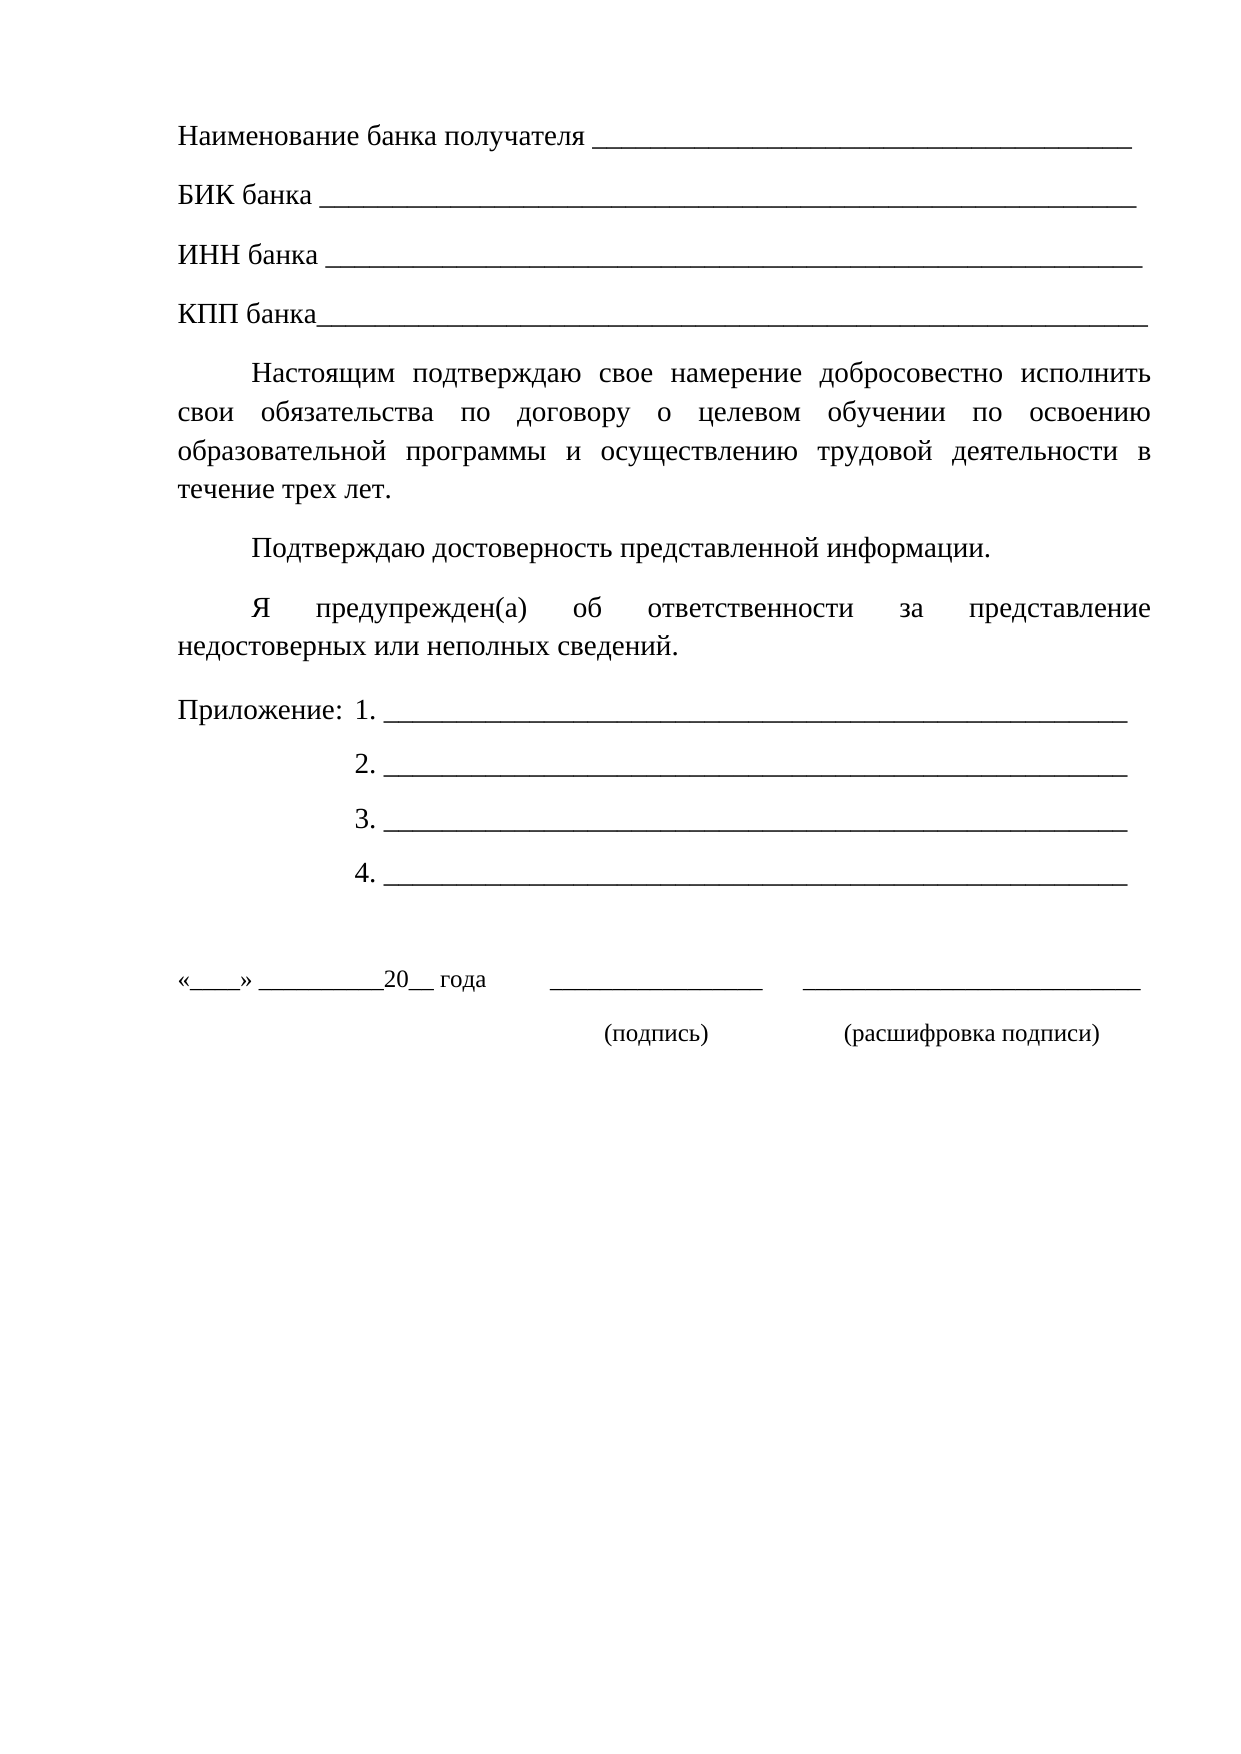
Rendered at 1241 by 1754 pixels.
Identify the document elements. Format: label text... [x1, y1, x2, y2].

text ИНН банка ________________________________________________________ [177, 237, 1152, 270]
text Я предупрежден(а) об ответственности за представление недостоверных или неполных сведений. [177, 590, 1152, 662]
table_header _________________ (подпись) [521, 964, 792, 1072]
text 3. ___________________________________________________ [177, 801, 1152, 834]
text КПП банка_________________________________________________________ [177, 296, 1152, 330]
text Наименование банка получателя _____________________________________ [177, 118, 1152, 152]
text 2. ___________________________________________________ [177, 746, 1152, 780]
text 4. ___________________________________________________ [177, 855, 1152, 889]
text БИК банка ________________________________________________________ [177, 177, 1152, 211]
table_header «____» __________20__ года [166, 964, 521, 1072]
text Подтверждаю достоверность представленной информации. [177, 531, 1152, 564]
text Приложение: 1. ___________________________________________________ [177, 692, 1152, 726]
text Настоящим подтверждаю свое намерение добросовестно исполнить свои обязательства по договору о целевом обучении по освоению образовательной программы и осуществлению трудовой деятельности в течение трех лет. [177, 356, 1152, 505]
table_header ___________________________ (расшифровка подписи) [792, 964, 1152, 1072]
